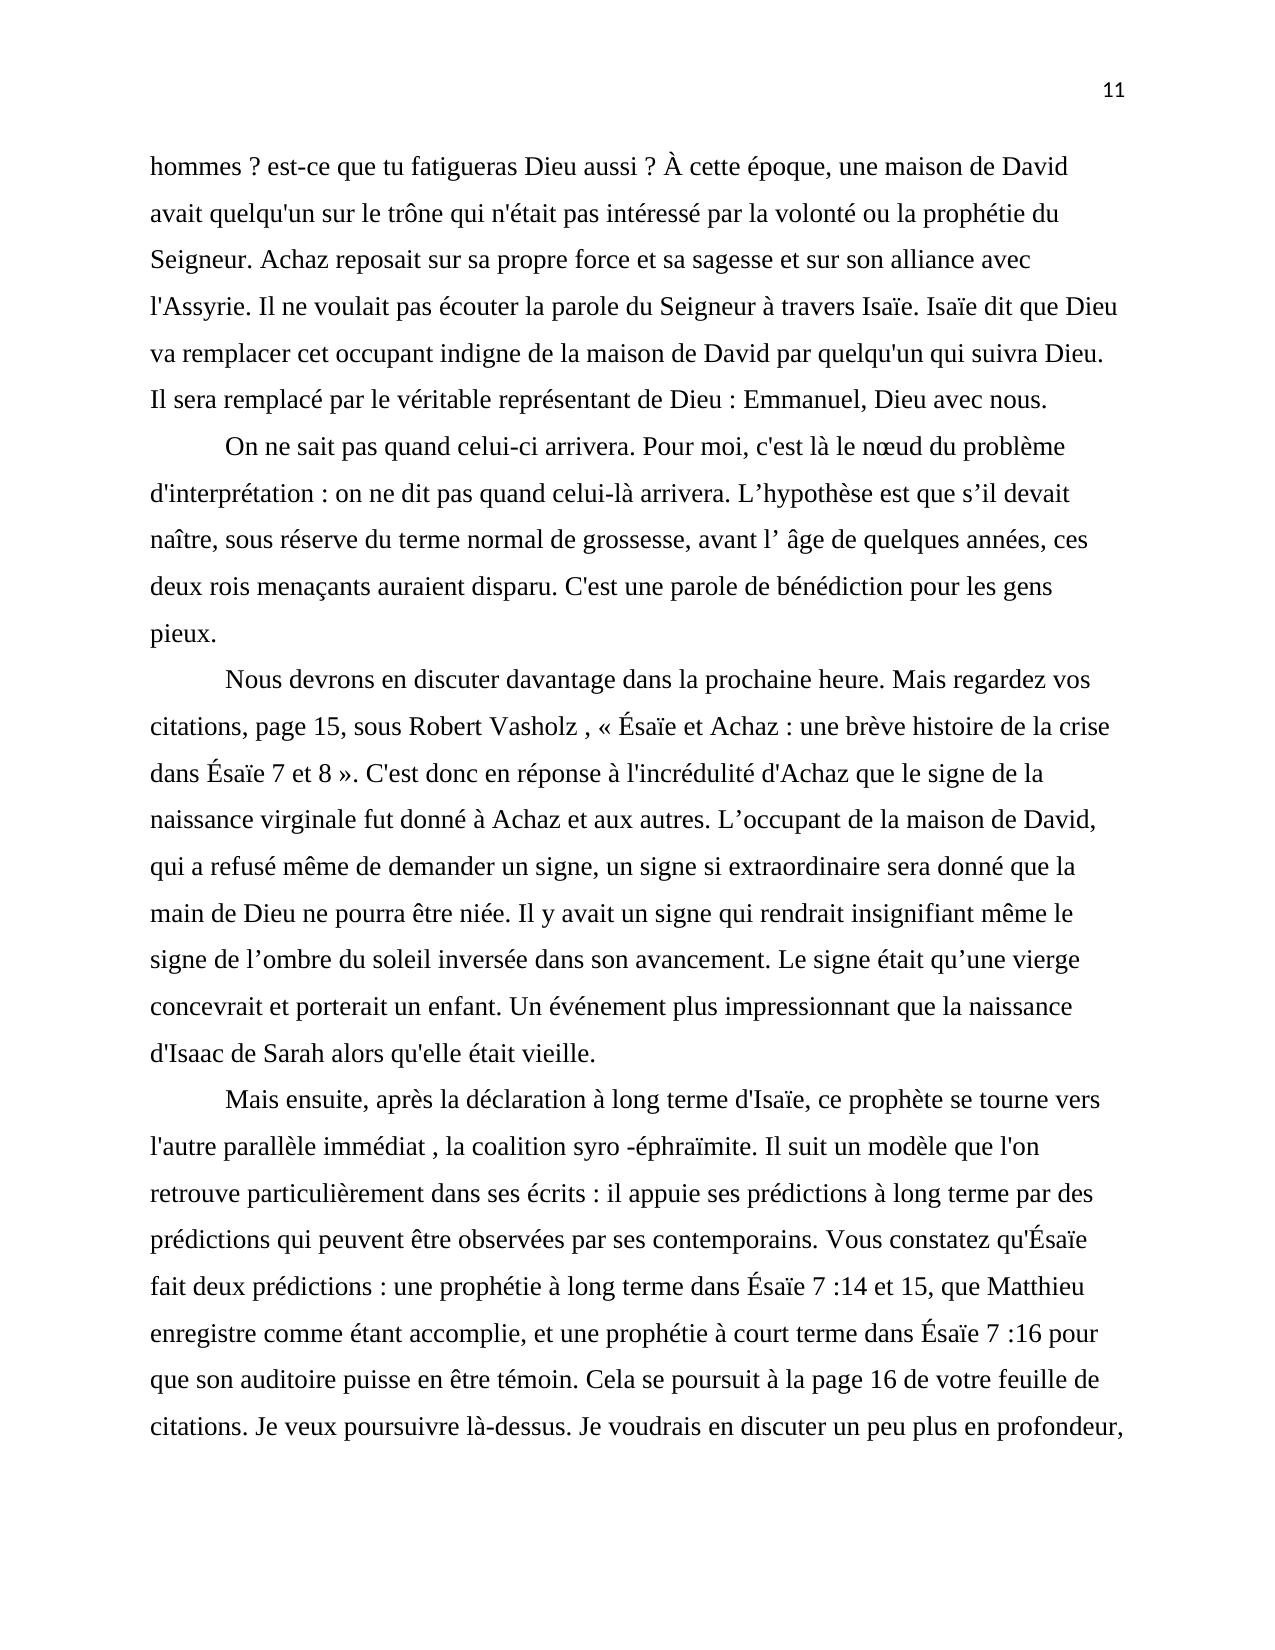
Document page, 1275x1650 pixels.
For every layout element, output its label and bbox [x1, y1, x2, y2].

text [150, 150, 1125, 1441]
